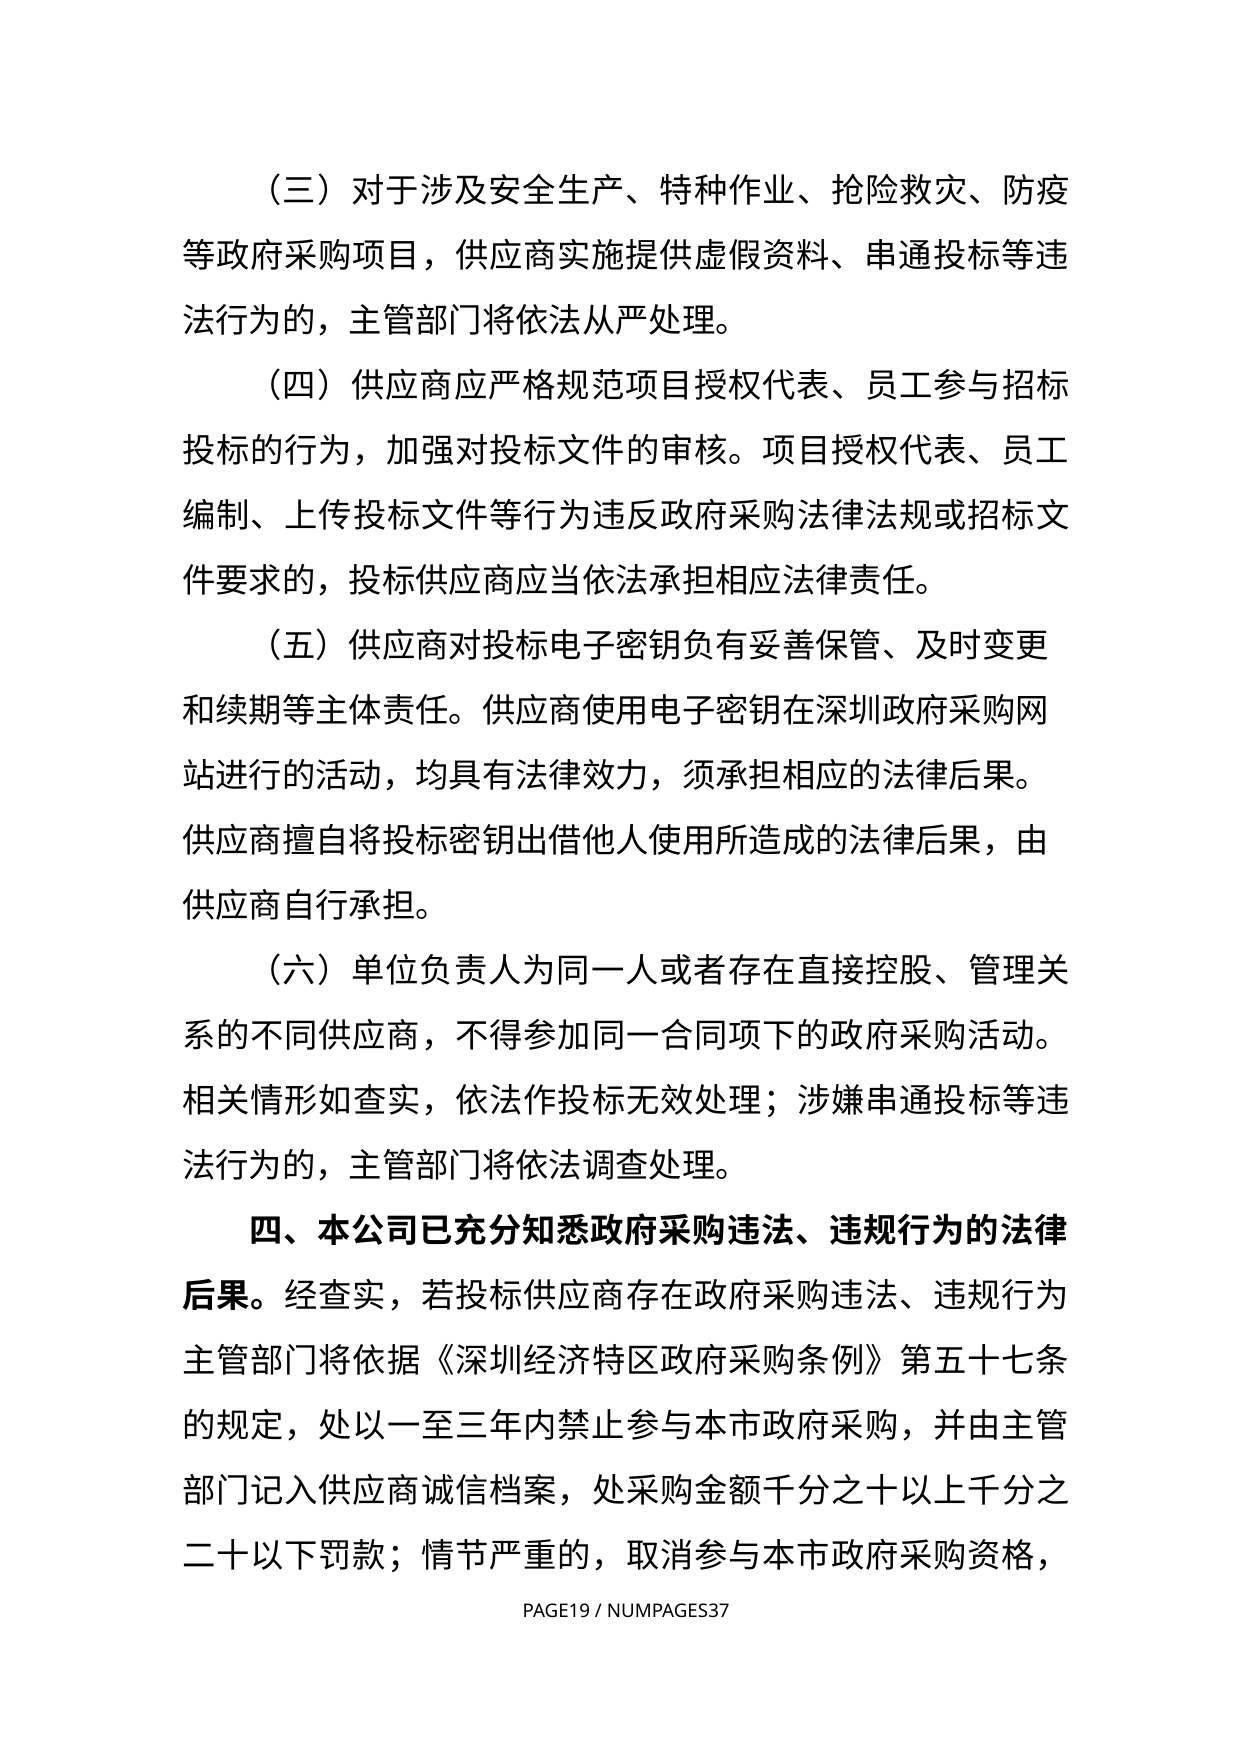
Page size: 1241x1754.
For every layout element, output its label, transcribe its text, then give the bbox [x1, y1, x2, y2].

text （三）对于涉及安全生产、特种作业、抢险救灾、防疫等政府采购项目，供应商实施提供虚假资料、串通投标等违法行为的，主管部门将依法从严处理。 [182, 156, 1070, 351]
text （四）供应商应严格规范项目授权代表、员工参与招标投标的行为，加强对投标文件的审核。项目授权代表、员工编制、上传投标文件等行为违反政府采购法律法规或招标文件要求的，投标供应商应当依法承担相应法律责任。 [182, 351, 1070, 611]
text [182, 1196, 1070, 1586]
text （六）单位负责人为同一人或者存在直接控股、管理关系的不同供应商，不得参加同一合同项下的政府采购活动。相关情形如查实，依法作投标无效处理；涉嫌串通投标等违法行为的，主管部门将依法调查处理。 [182, 936, 1070, 1196]
text （五）供应商对投标电子密钥负有妥善保管、及时变更和续期等主体责任。供应商使用电子密钥在深圳政府采购网站进行的活动，均具有法律效力，须承担相应的法律后果。供应商擅自将投标密钥出借他人使用所造成的法律后果，由供应商自行承担。 [182, 611, 1070, 936]
